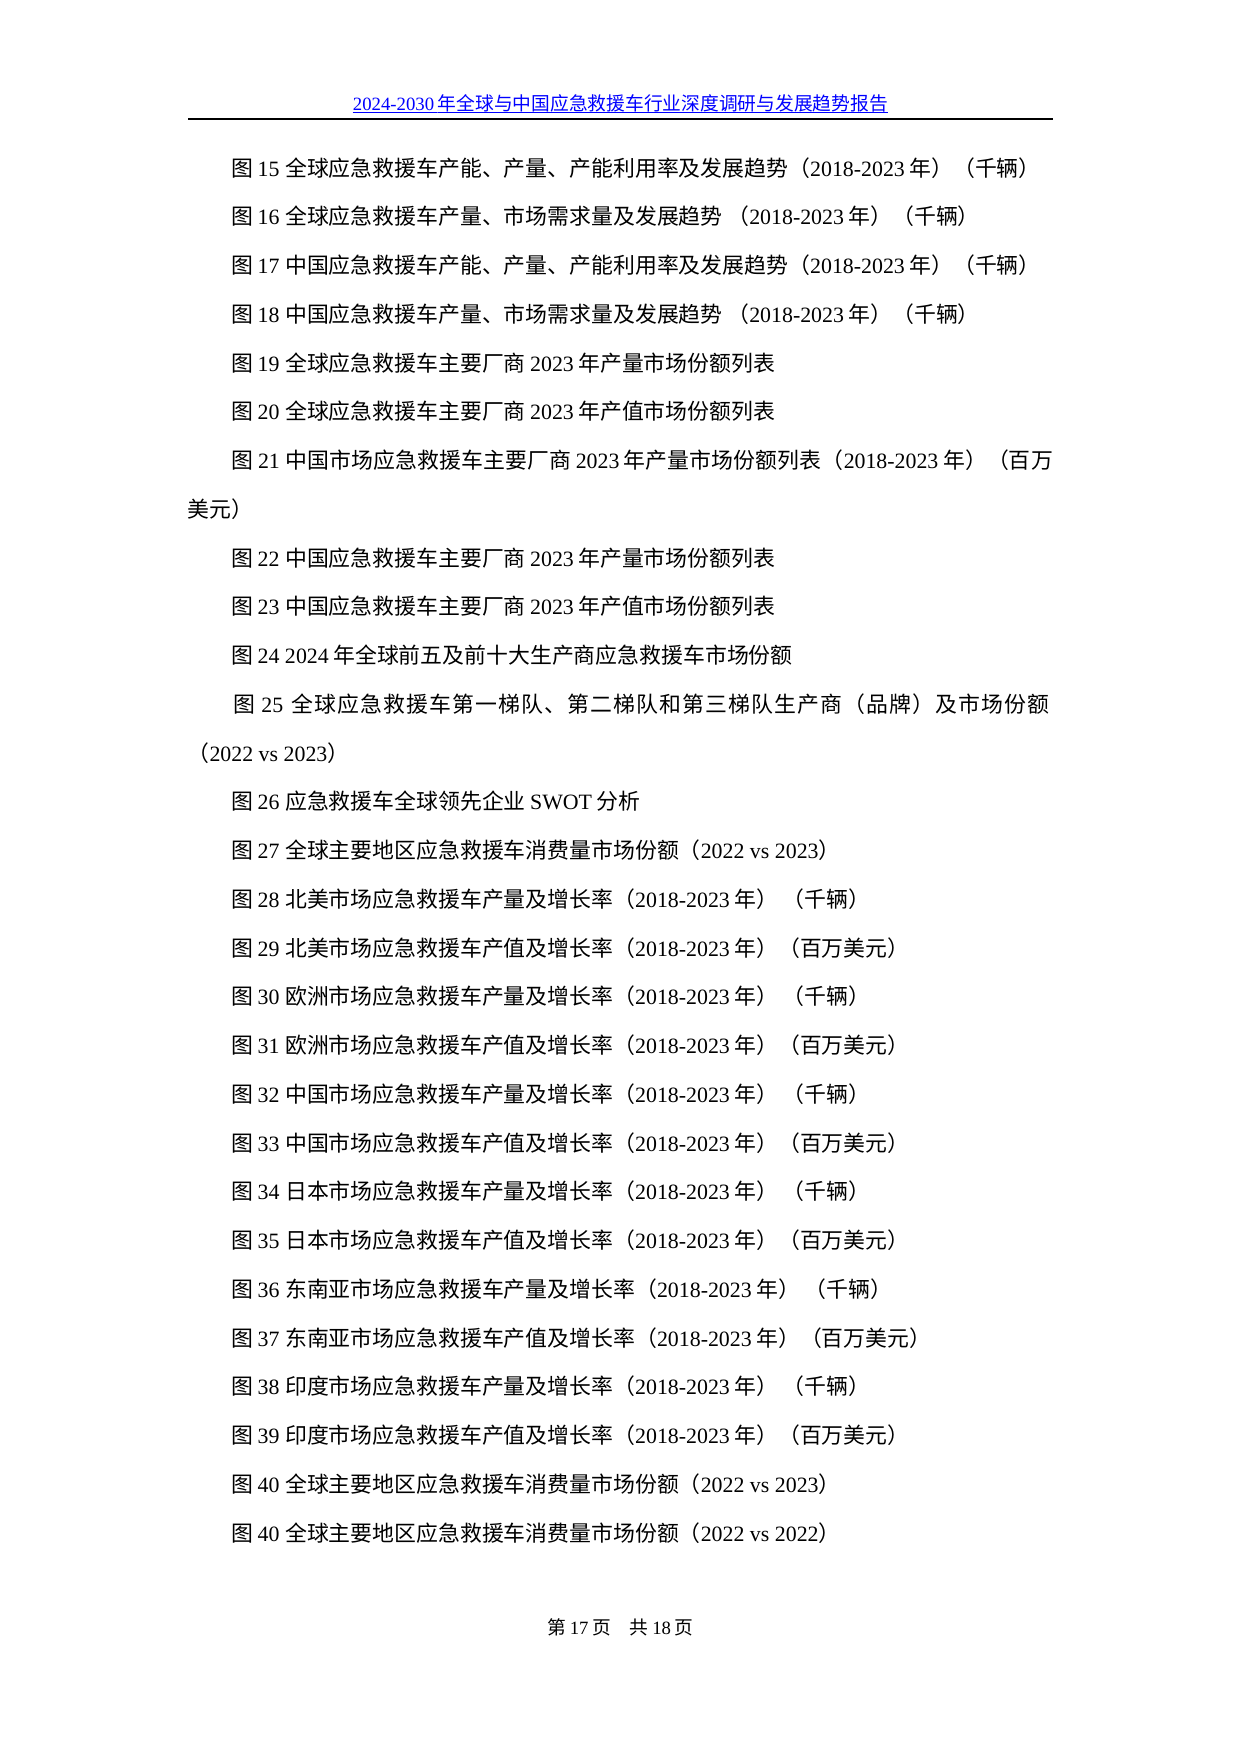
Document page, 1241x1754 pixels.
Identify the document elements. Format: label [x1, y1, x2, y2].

text [187, 150, 1053, 1548]
